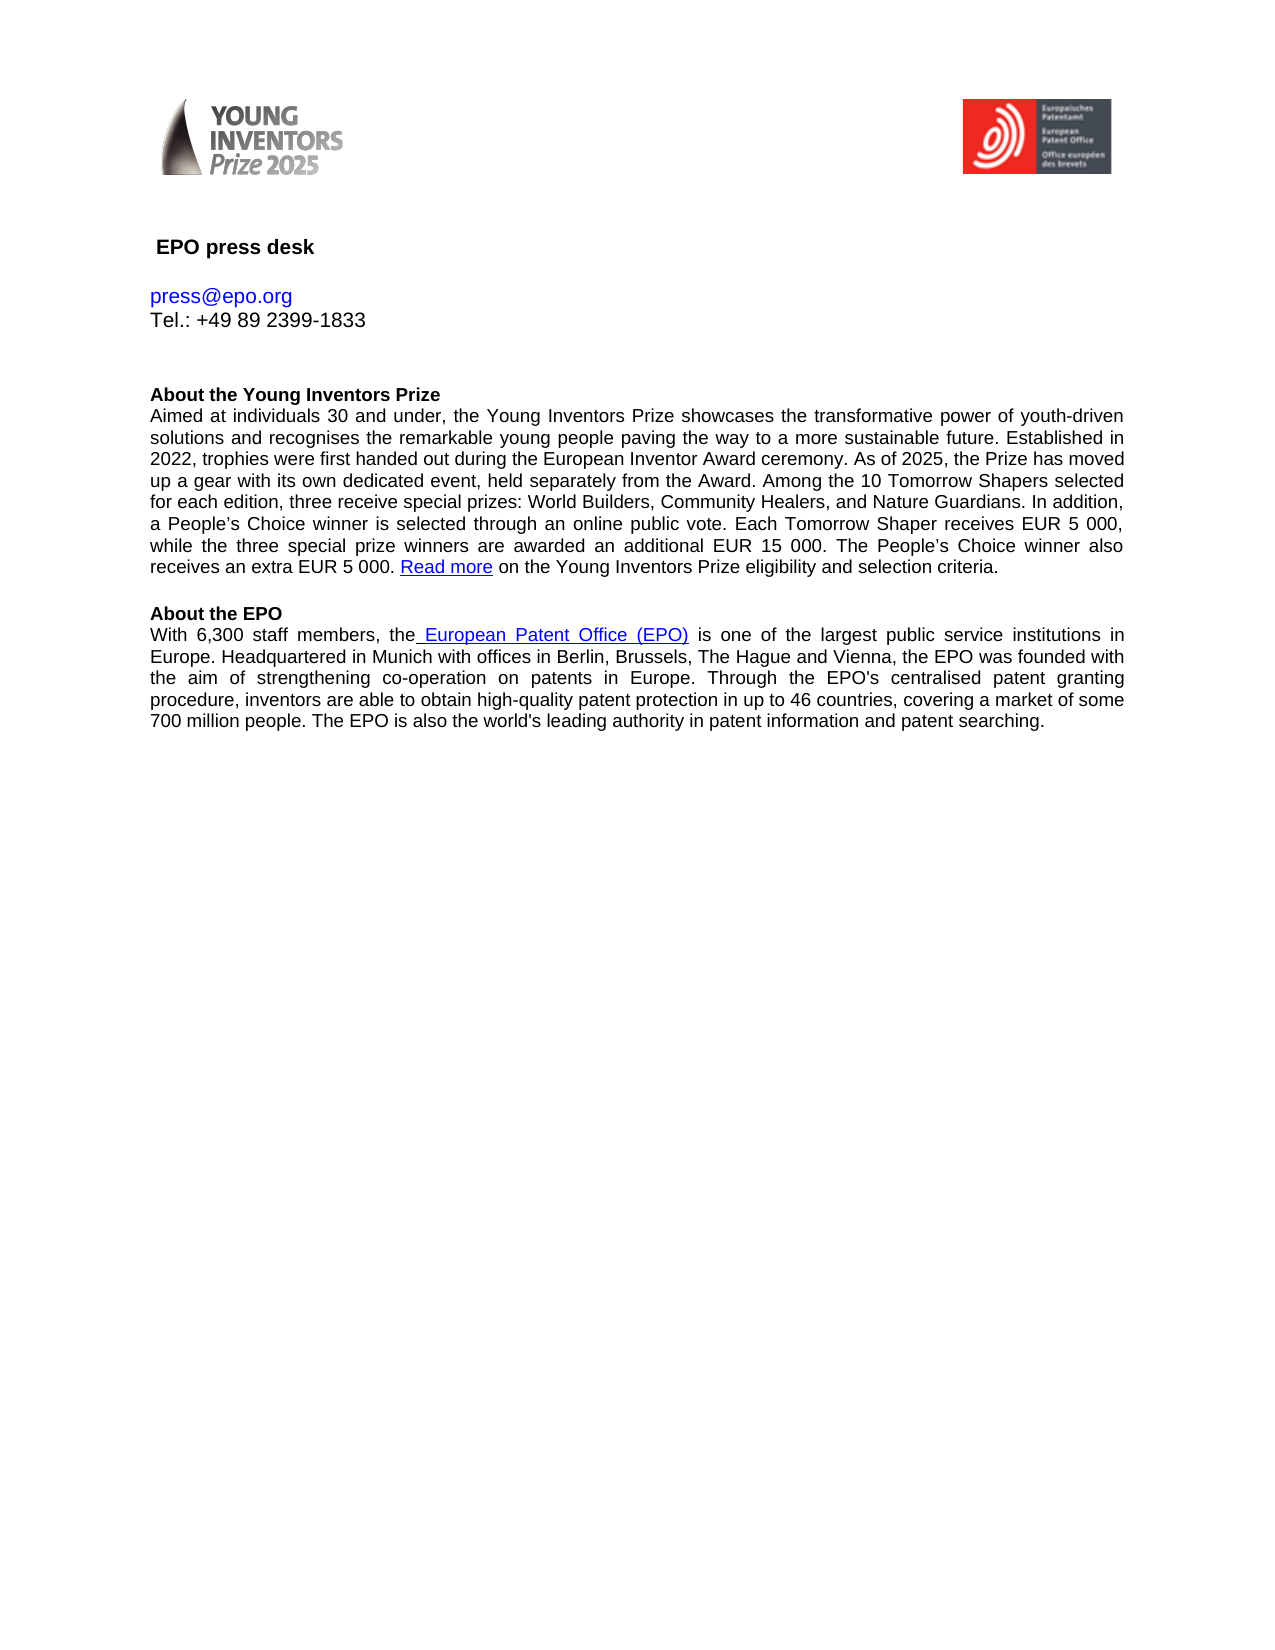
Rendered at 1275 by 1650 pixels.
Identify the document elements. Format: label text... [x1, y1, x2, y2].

text Aimed at individuals 30 and under, the Young Inventors Prize showcases the transformative power of youth-driven solutions and recognises the remarkable young people paving the way to a more sustainable future. Established in 2022, trophies were first handed out during the European Inventor Award ceremony. As of 2025, the Prize has moved up a gear with its own dedicated event, held separately from the Award. Among the 10 Tomorrow Shapers selected for each edition, three receive special prizes: World Builders, Community Healers, and Nature Guardians. In addition, a People’s Choice winner is selected through an online public vote. Each Tomorrow Shaper receives EUR 5 000, while the three special prize winners are awarded an additional EUR 15 000. The People’s Choice winner also receives an extra EUR 5 000. Read more on the Young Inventors Prize eligibility and selection criteria. [150, 405, 1125, 577]
text About the Young Inventors Prize [150, 383, 1125, 405]
text With 6,300 staff members, the European Patent Office (EPO) is one of the largest public service institutions in Europe. Headquartered in Munich with offices in Berlin, Brussels, The Hague and Vienna, the EPO was founded with the aim of strengthening co-operation on patents in Europe. Through the EPO's centralised patent granting procedure, inventors are able to obtain high-quality patent protection in up to 46 countries, covering a market of some 700 million people. The EPO is also the world's leading authority in patent information and patent searching. [150, 624, 1125, 732]
text About the EPO [150, 602, 1125, 624]
picture [962, 99, 1113, 174]
picture [161, 99, 343, 175]
text EPO press desk [150, 235, 1125, 259]
text press@epo.org Tel.: +49 89 2399-1833 [150, 284, 1125, 358]
